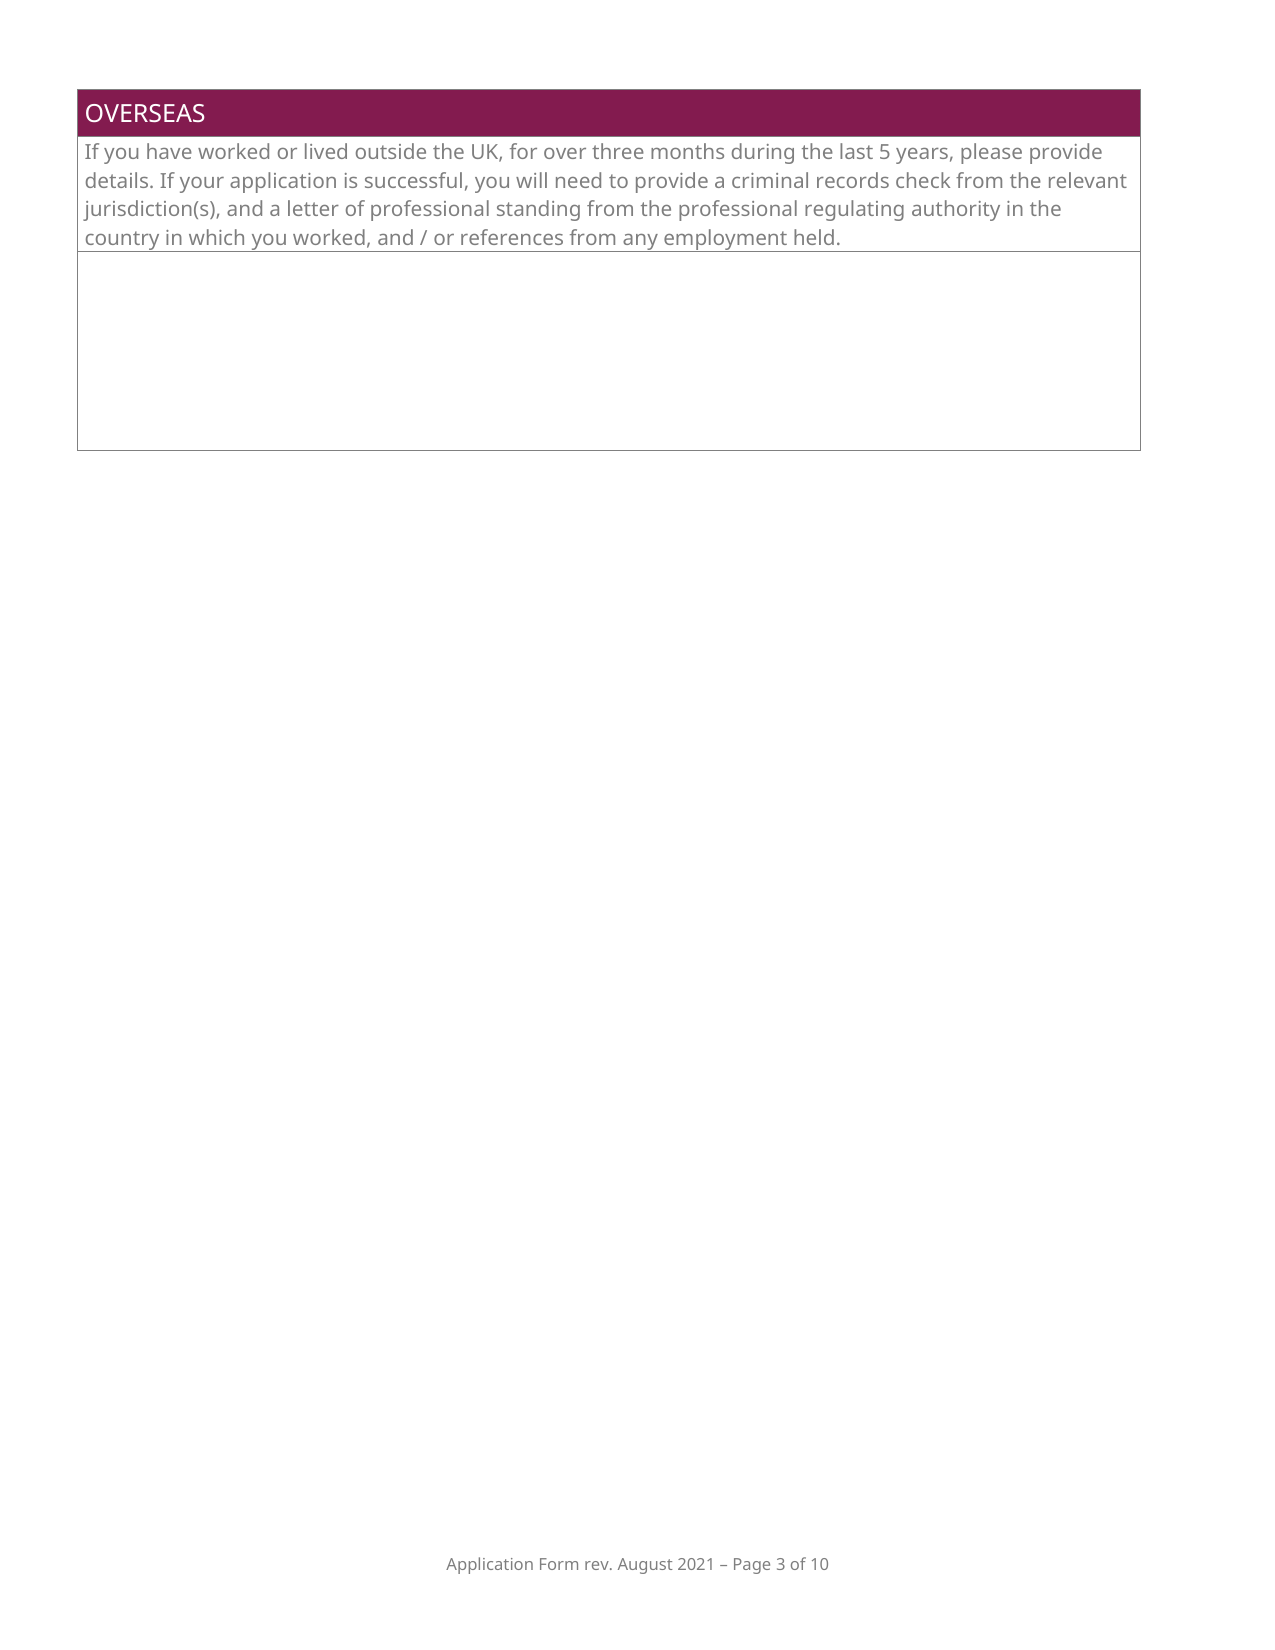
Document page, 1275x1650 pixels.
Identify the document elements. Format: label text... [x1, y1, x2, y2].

table_cell [78, 252, 1140, 450]
table_cell If you have worked or lived outside the UK, for over three months during the last 5 years, please provide details. If your application is successful, you will need to provide a criminal records check from the relevant jurisdiction(s), and a letter of professional standing from the professional regulating authority in the country in which you worked, and / or references from any employment held. [78, 137, 1140, 251]
table_cell OVERSEAS [78, 90, 1140, 136]
